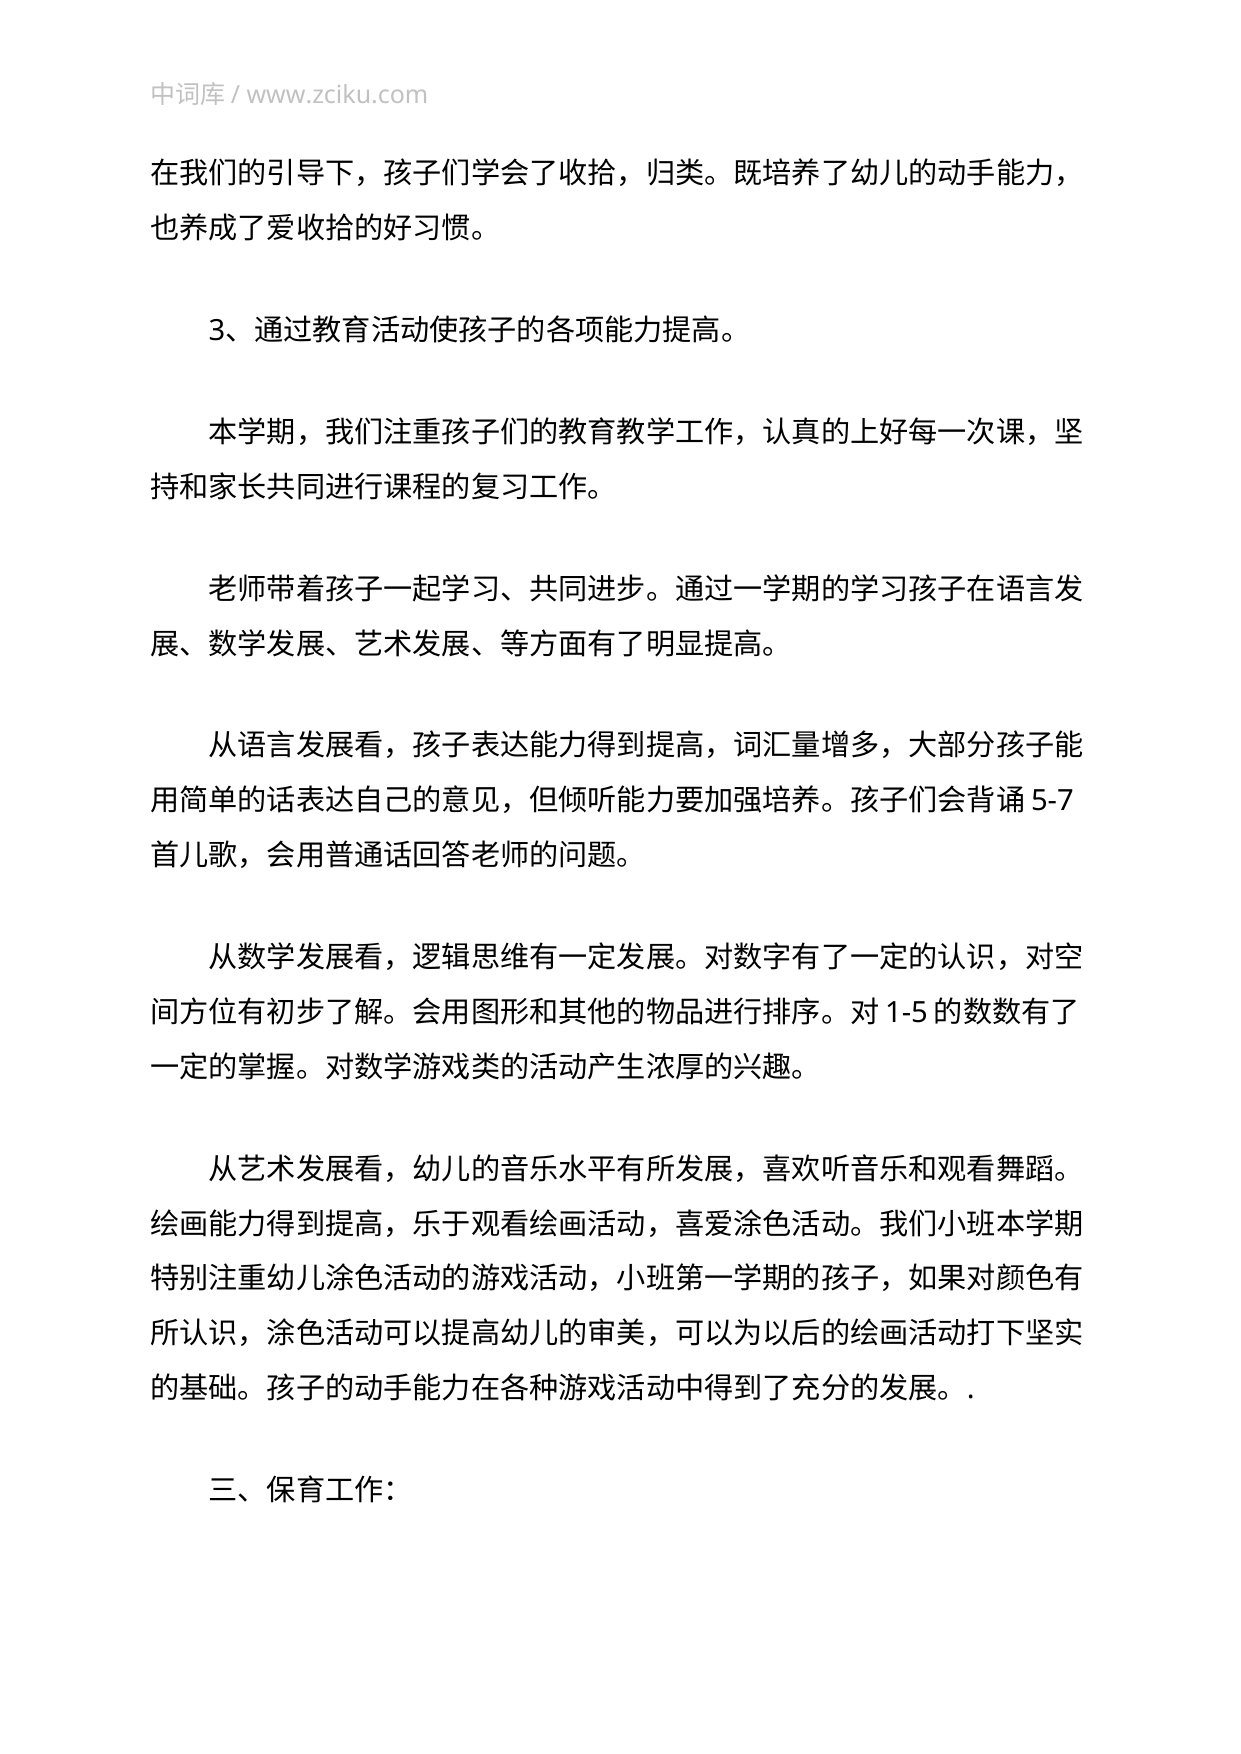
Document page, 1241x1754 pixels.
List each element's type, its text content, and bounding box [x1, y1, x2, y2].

text 从数学发展看，逻辑思维有一定发展。对数字有了一定的认识，对空间方位有初步了解。会用图形和其他的物品进行排序。对1-5的数数有了一定的掌握。对数学游戏类的活动产生浓厚的兴趣。 [150, 934, 1090, 1086]
text 老师带着孩子一起学习、共同进步。通过一学期的学习孩子在语言发展、数学发展、艺术发展、等方面有了明显提高。 [150, 565, 1090, 662]
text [150, 150, 1090, 247]
text 本学期，我们注重孩子们的教育教学工作，认真的上好每一次课，坚持和家长共同进行课程的复习工作。 [150, 409, 1090, 506]
text 从语言发展看，孩子表达能力得到提高，词汇量增多，大部分孩子能用简单的话表达自己的意见，但倾听能力要加强培养。孩子们会背诵5-7首儿歌，会用普通话回答老师的问题。 [150, 722, 1090, 874]
text 三、保育工作： [150, 1467, 1090, 1509]
text 从艺术发展看，幼儿的音乐水平有所发展，喜欢听音乐和观看舞蹈。绘画能力得到提高，乐于观看绘画活动，喜爱涂色活动。我们小班本学期特别注重幼儿涂色活动的游戏活动，小班第一学期的孩子，如果对颜色有所认识，涂色活动可以提高幼儿的审美，可以为以后的绘画活动打下坚实的基础。孩子的动手能力在各种游戏活动中得到了充分的发展。. [150, 1145, 1090, 1407]
text 3、通过教育活动使孩子的各项能力提高。 [150, 307, 1090, 349]
